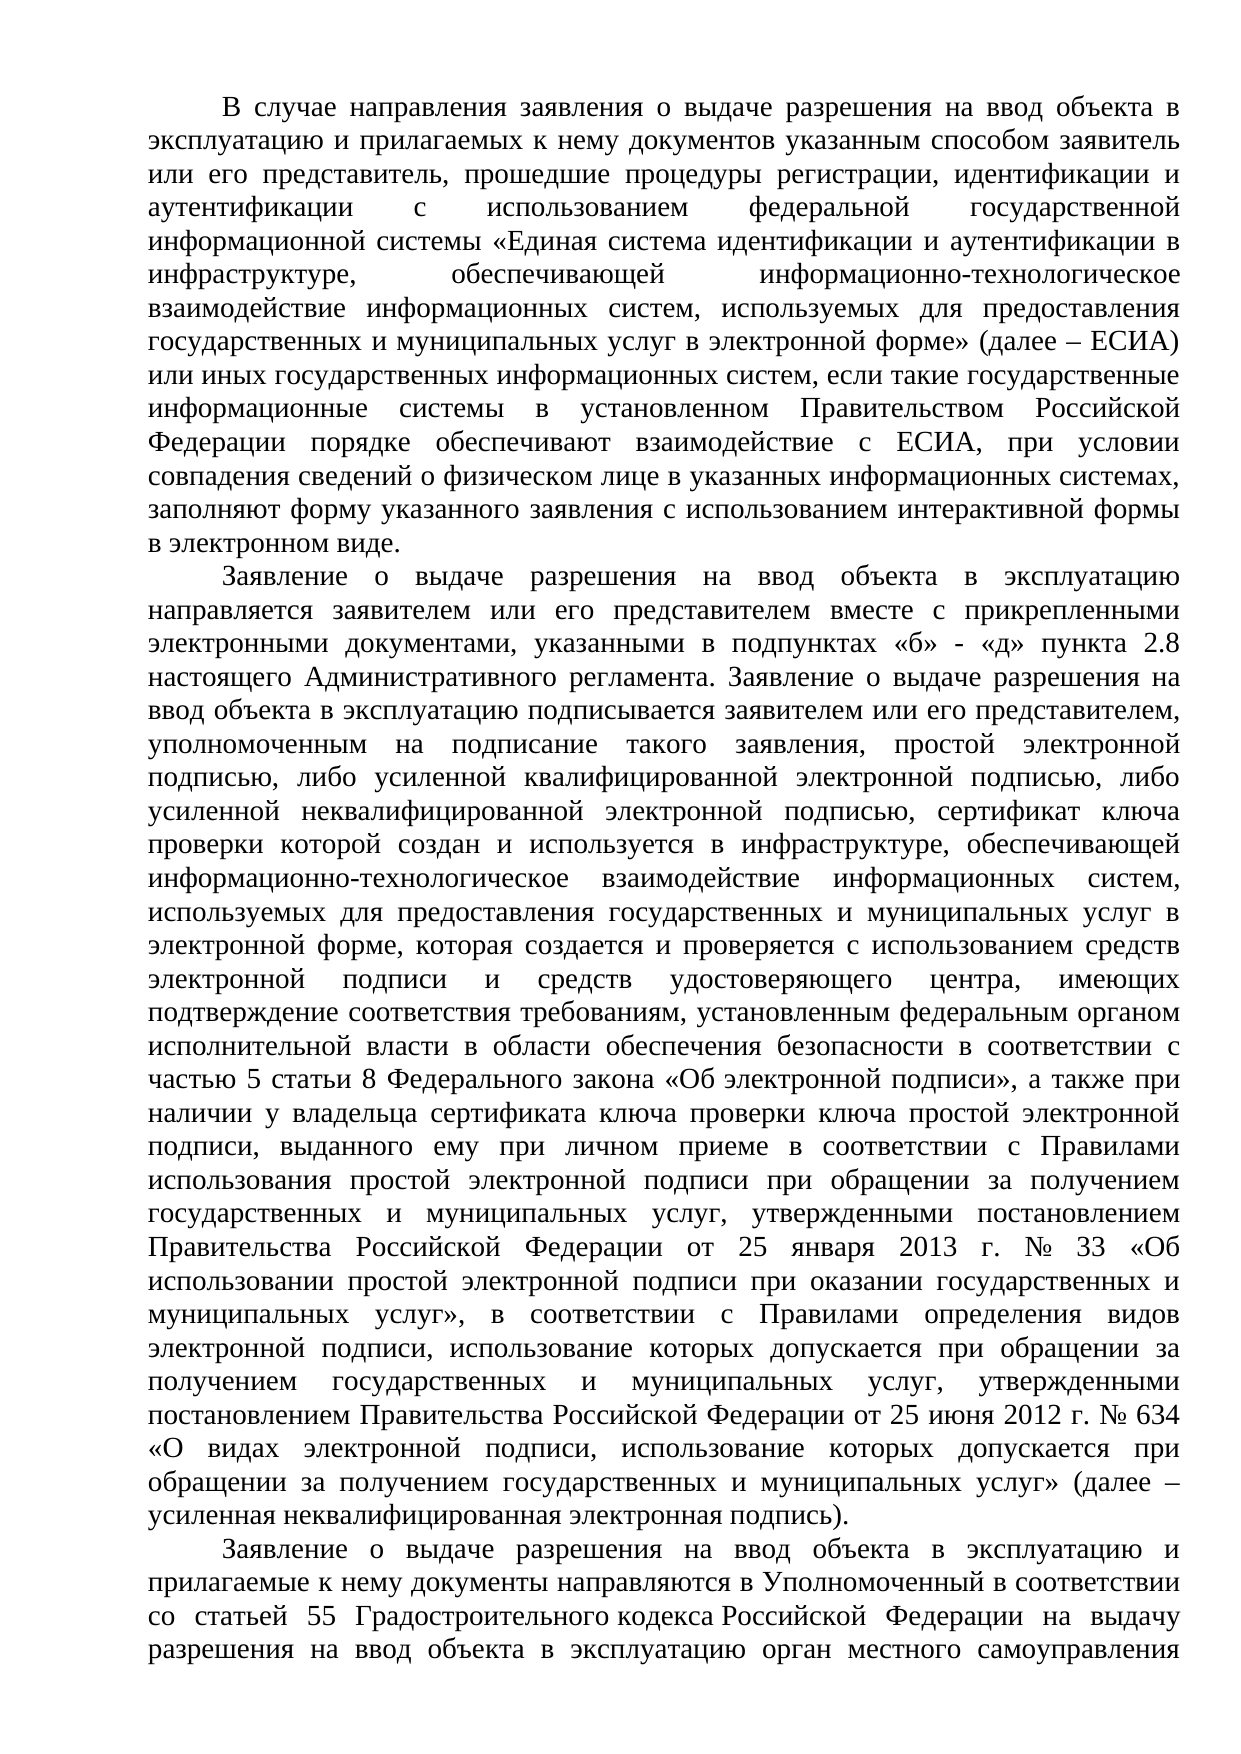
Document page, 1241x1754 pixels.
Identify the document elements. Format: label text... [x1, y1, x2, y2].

text Заявление о выдаче разрешения на ввод объекта в эксплуатацию направляется заявителем или его представителем вместе с прикрепленными электронными документами, указанными в подпунктах «б» - «д» пункта 2.8 настоящего Административного регламента. Заявление о выдаче разрешения на ввод объекта в эксплуатацию подписывается заявителем или его представителем, уполномоченным на подписание такого заявления, простой электронной подписью, либо усиленной квалифицированной электронной подписью, либо усиленной неквалифицированной электронной подписью, сертификат ключа проверки которой создан и используется в инфраструктуре, обеспечивающей информационно-технологическое взаимодействие информационных систем, используемых для предоставления государственных и муниципальных услуг в электронной форме, которая создается и проверяется с использованием средств электронной подписи и средств удостоверяющего центра, имеющих подтверждение соответствия требованиям, установленным федеральным органом исполнительной власти в области обеспечения безопасности в соответствии с частью 5 статьи 8 Федерального закона «Об электронной подписи», а также при наличии у владельца сертификата ключа проверки ключа простой электронной подписи, выданного ему при личном приеме в соответствии с Правилами использования простой электронной подписи при обращении за получением государственных и муниципальных услуг, утвержденными постановлением Правительства Российской Федерации от 25 января 2013 г. № 33 «Об использовании простой электронной подписи при оказании государственных и муниципальных услуг», в соответствии с Правилами определения видов электронной подписи, использование которых допускается при обращении за получением государственных и муниципальных услуг, утвержденными постановлением Правительства Российской Федерации от 25 июня 2012 г. № 634 «О видах электронной подписи, использование которых допускается при обращении за получением государственных и муниципальных услуг» (далее – усиленная неквалифицированная электронная подпись). [148, 558, 1181, 1531]
text В случае направления заявления о выдаче разрешения на ввод объекта в эксплуатацию и прилагаемых к нему документов указанным способом заявитель или его представитель, прошедшие процедуры регистрации, идентификации и аутентификации с использованием федеральной государственной информационной системы «Единая система идентификации и аутентификации в инфраструктуре, обеспечивающей информационно-технологическое взаимодействие информационных систем, используемых для предоставления государственных и муниципальных услуг в электронной форме» (далее – ЕСИА) или иных государственных информационных систем, если такие государственные информационные системы в установленном Правительством Российской Федерации порядке обеспечивают взаимодействие с ЕСИА, при условии совпадения сведений о физическом лице в указанных информационных системах, заполняют форму указанного заявления с использованием интерактивной формы в электронном виде. [148, 89, 1181, 558]
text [148, 1531, 1181, 1665]
